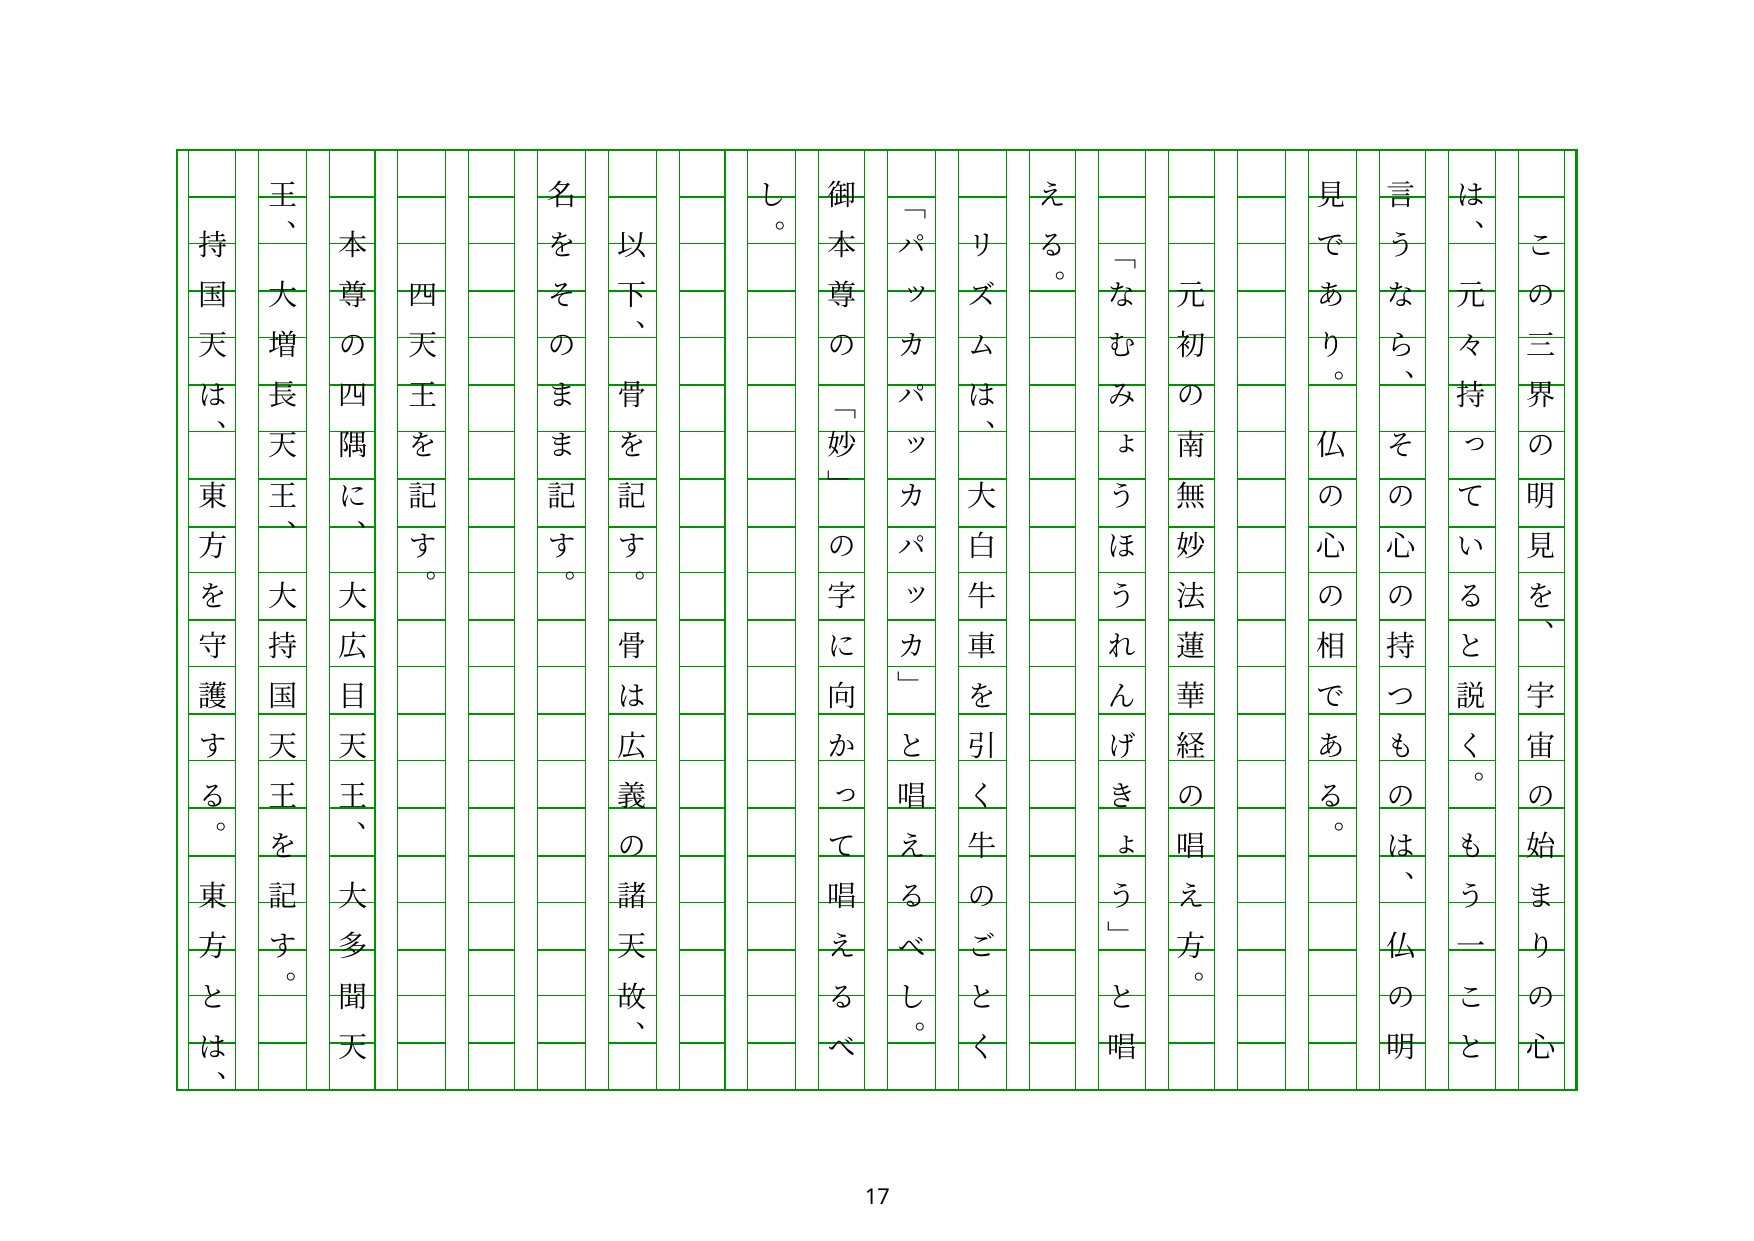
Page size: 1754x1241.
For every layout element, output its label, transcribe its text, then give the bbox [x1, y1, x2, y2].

text 持国天は、東方を守護する。東方とは、神仏の国なり。天の国である。広目天は、西方を守護する。西方とは、理の国なり。西方浄土、科学の国（先人の国）である。多聞天は、北方を守護する。北方とは、俗界の国なり。増長天は、南方を守護する。神仏の子の国なり。銀河である。 [178, 169, 248, 1071]
text この三界の明見を、宇宙の始まりの心は、元々持っていると説く。もう一こと言うなら、その心の持つものは、仏の明見であり。仏の心の相である。 [1296, 169, 1576, 1071]
text 以下、骨を記す。骨は広義の諸天故、名をそのまま記す。 [527, 169, 667, 1071]
text 「なむみょうほうれんげきょう」と唱える。 [1017, 169, 1157, 1071]
text 元初の南無妙法蓮華経の唱え方。 [1157, 169, 1226, 1071]
text 本尊の四隅に、大広目天王、大多聞天王、大増長天王、大持国天王を記す。 [248, 169, 388, 1071]
text リズムは、大白牛車を引く牛のごとく「パッカパッカパッカ」と唱えるべし。御本尊の「妙」の字に向かって唱えるべし。 [737, 169, 1017, 1071]
text 四天王を記す。 [388, 169, 458, 1071]
